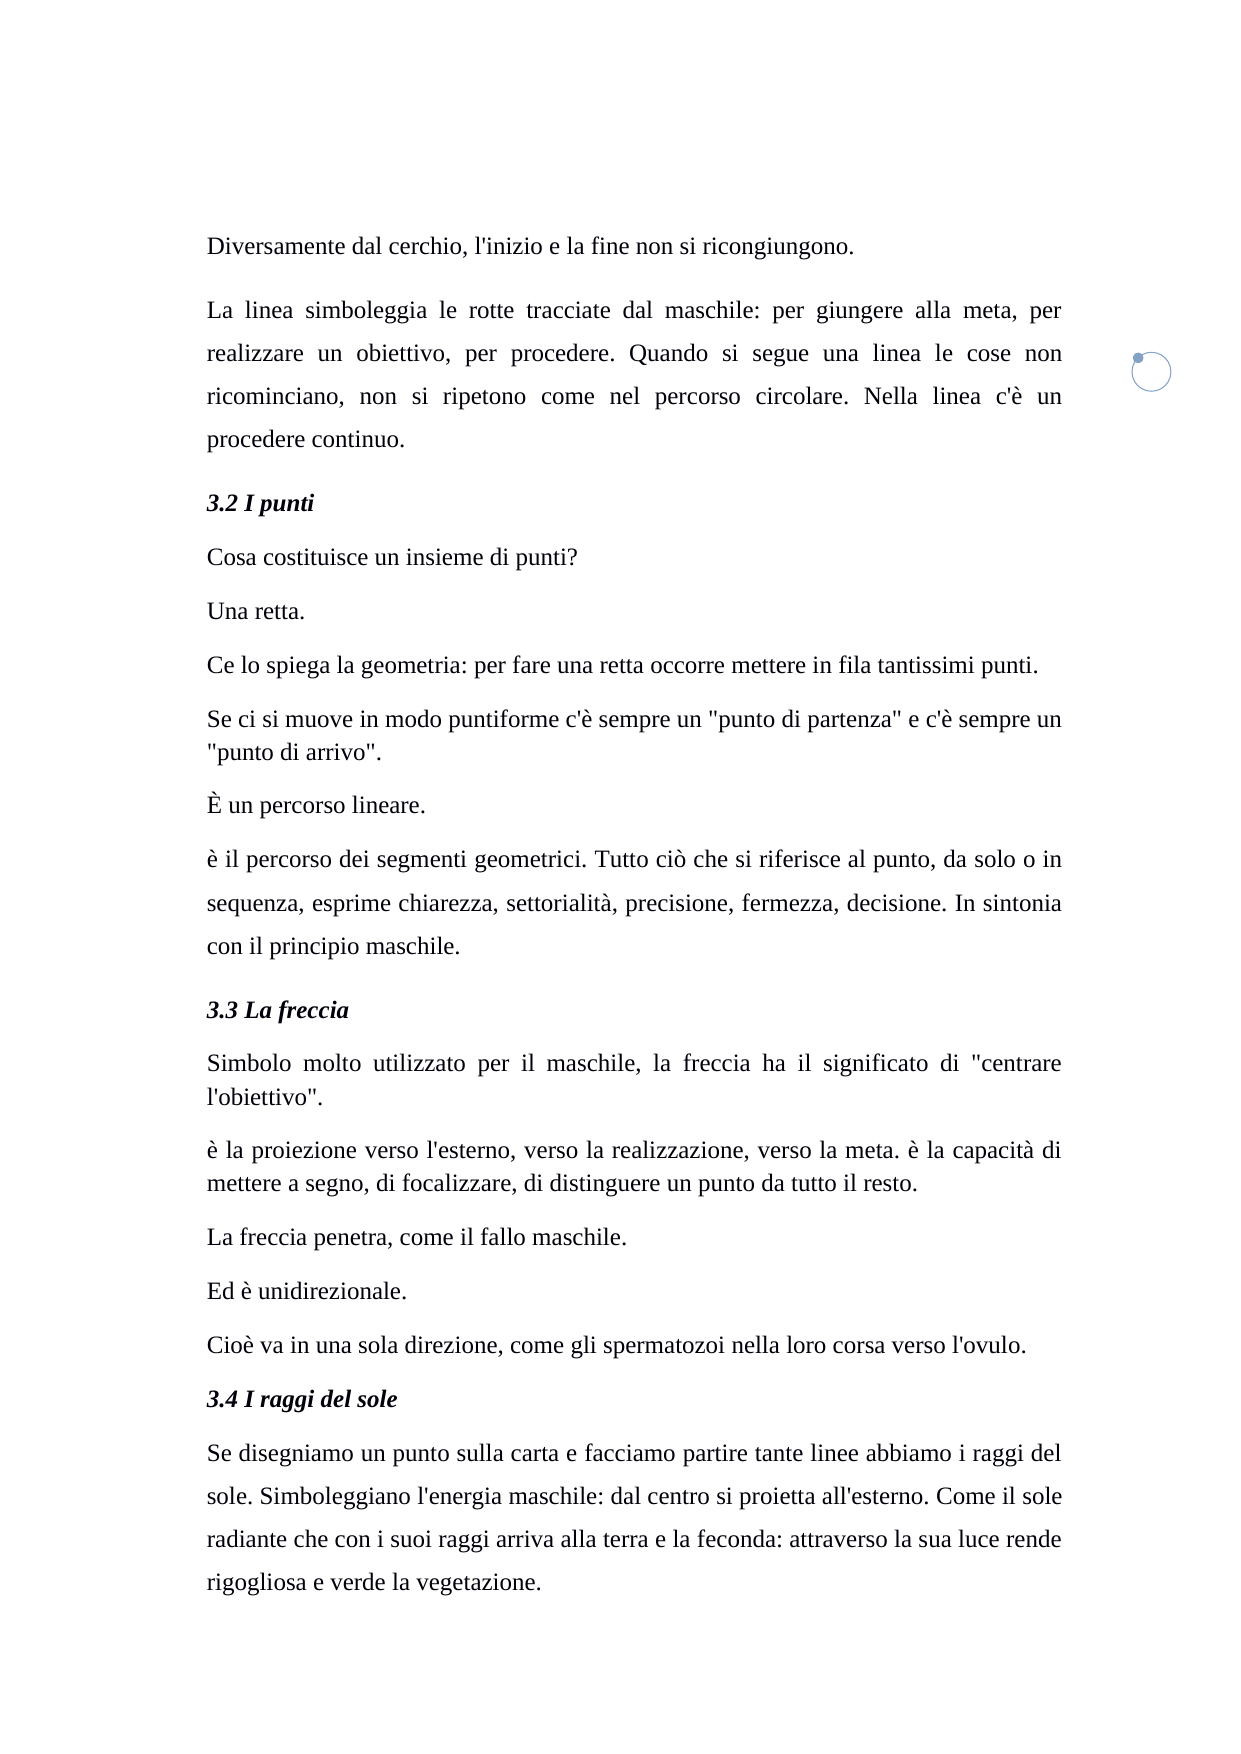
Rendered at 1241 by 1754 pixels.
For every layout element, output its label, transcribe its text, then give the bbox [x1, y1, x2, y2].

text 3.2 I punti [207, 488, 1063, 517]
text Cosa costituisce un insieme di punti? [207, 542, 1063, 571]
text La freccia penetra, come il fallo maschile. [207, 1222, 1063, 1251]
text Ed è unidirezionale. [207, 1276, 1063, 1305]
text Ce lo spiega la geometria: per fare una retta occorre mettere in fila tantissimi punti. [207, 650, 1063, 679]
text Se disegniamo un punto sulla carta e facciamo partire tante linee abbiamo i raggi del sole. Simboleggiano l'energia maschile: dal centro si proietta all'esterno. Come il sole radiante che con i suoi raggi arriva alla terra e la feconda: attraverso la sua luce rende rigogliosa e verde la vegetazione. [207, 1438, 1063, 1596]
text è la proiezione verso l'esterno, verso la realizzazione, verso la meta. è la capacità di mettere a segno, di focalizzare, di distinguere un punto da tutto il resto. [207, 1135, 1063, 1197]
text Una retta. [207, 596, 1063, 625]
text è il percorso dei segmenti geometrici. Tutto ciò che si riferisce al punto, da solo o in sequenza, esprime chiarezza, settorialità, precisione, fermezza, decisione. In sintonia con il principio maschile. [207, 844, 1063, 959]
text Se ci si muove in modo puntiforme c'è sempre un "punto di partenza" e c'è sempre un "punto di arrivo". [207, 704, 1063, 766]
text 3.4 I raggi del sole [207, 1384, 1063, 1413]
text 3.3 La freccia [207, 995, 1063, 1023]
text Cioè va in una sola direzione, come gli spermatozoi nella loro corsa verso l'ovulo. [207, 1330, 1063, 1359]
text È un percorso lineare. [207, 791, 1063, 819]
text La linea simboleggia le rotte tracciate dal maschile: per giungere alla meta, per realizzare un obiettivo, per procedere. Quando si segue una linea le cose non ricominciano, non si ripetono come nel percorso circolare. Nella linea c'è un procedere continuo. [207, 295, 1063, 453]
text Diversamente dal cerchio, l'inizio e la fine non si ricongiungono. [207, 231, 1063, 260]
text Simbolo molto utilizzato per il maschile, la freccia ha il significato di "centrare l'obiettivo". [207, 1048, 1063, 1110]
